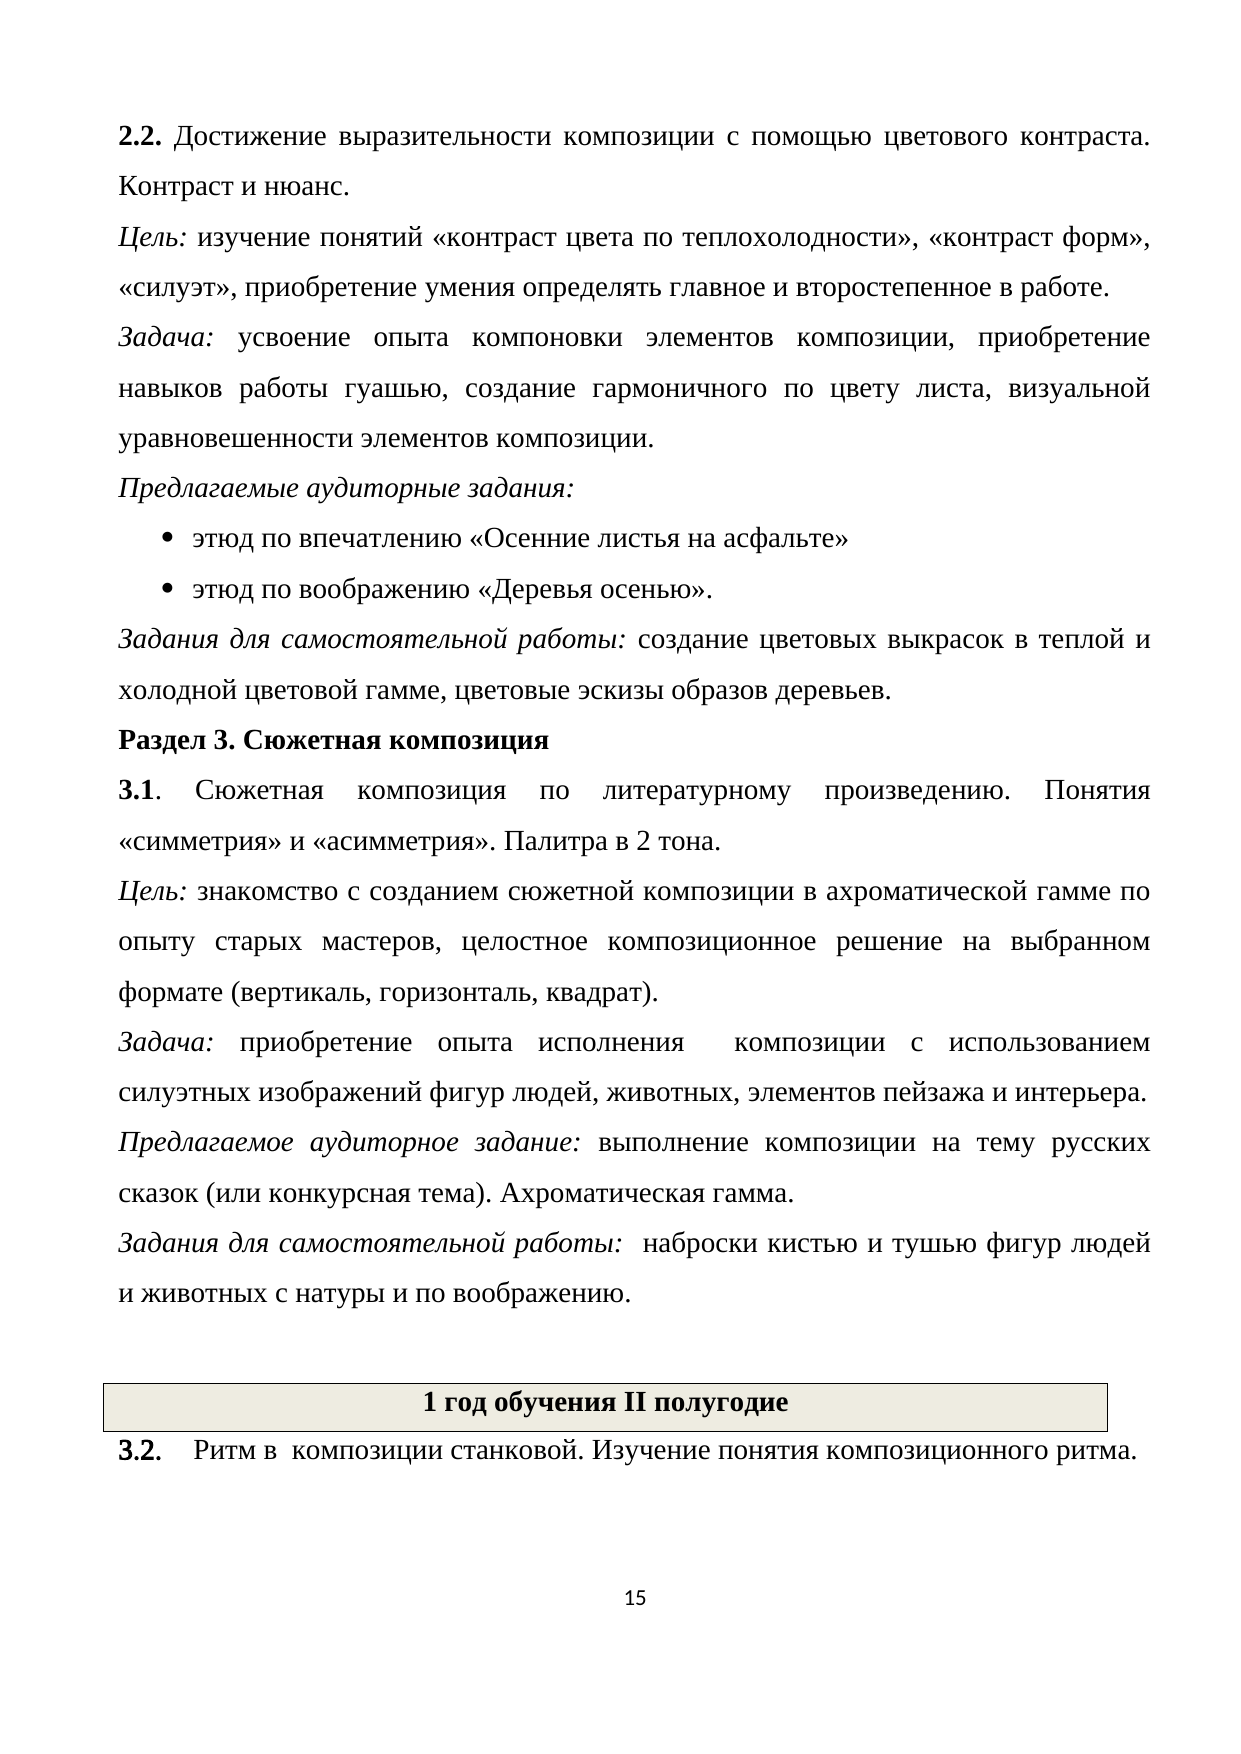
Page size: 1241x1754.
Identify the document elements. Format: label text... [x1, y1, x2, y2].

text Раздел 3. Сюжетная композиция [118, 722, 1152, 756]
list Ритм в композиции станковой. Изучение понятия композиционного ритма. [118, 1432, 1152, 1466]
text 2.2. Достижение выразительности композиции с помощью цветового контраста. Контраст и нюанс. [118, 118, 1152, 202]
text Предлагаемые аудиторные задания: [118, 470, 1152, 504]
text Задания для самостоятельной работы: создание цветовых выкрасок в теплой и холодной цветовой гамме, цветовые эскизы образов деревьев. [118, 621, 1152, 705]
text Цель: знакомство с созданием сюжетной композиции в ахроматической гамме по опыту старых мастеров, целостное композиционное решение на выбранном формате (вертикаль, горизонталь, квадрат). [118, 873, 1152, 1007]
text Задания для самостоятельной работы: наброски кистью и тушью фигур людей и животных с натуры и по воображению. [118, 1225, 1152, 1309]
text Задача: усвоение опыта компоновки элементов композиции, приобретение навыков работы гуашью, создание гармоничного по цвету листа, визуальной уравновешенности элементов композиции. [118, 319, 1152, 453]
table_header 1 год обучения ΙI полугодие [104, 1384, 1107, 1431]
list этюд по воображению «Деревья осенью». [162, 571, 1152, 605]
text Цель: изучение понятий «контраст цвета по теплохолодности», «контраст форм», «силуэт», приобретение умения определять главное и второстепенное в работе. [118, 219, 1152, 303]
list этюд по впечатлению «Осенние листья на асфальте» [162, 521, 1152, 554]
text 3.1. Сюжетная композиция по литературному произведению. Понятия «симметрия» и «асимметрия». Палитра в 2 тона. [118, 772, 1152, 856]
text Предлагаемое аудиторное задание: выполнение композиции на тему русских сказок (или конкурсная тема). Ахроматическая гамма. [118, 1124, 1152, 1208]
text Задача: приобретение опыта исполнения композиции с использованием силуэтных изображений фигур людей, животных, элементов пейзажа и интерьера. [118, 1024, 1152, 1108]
